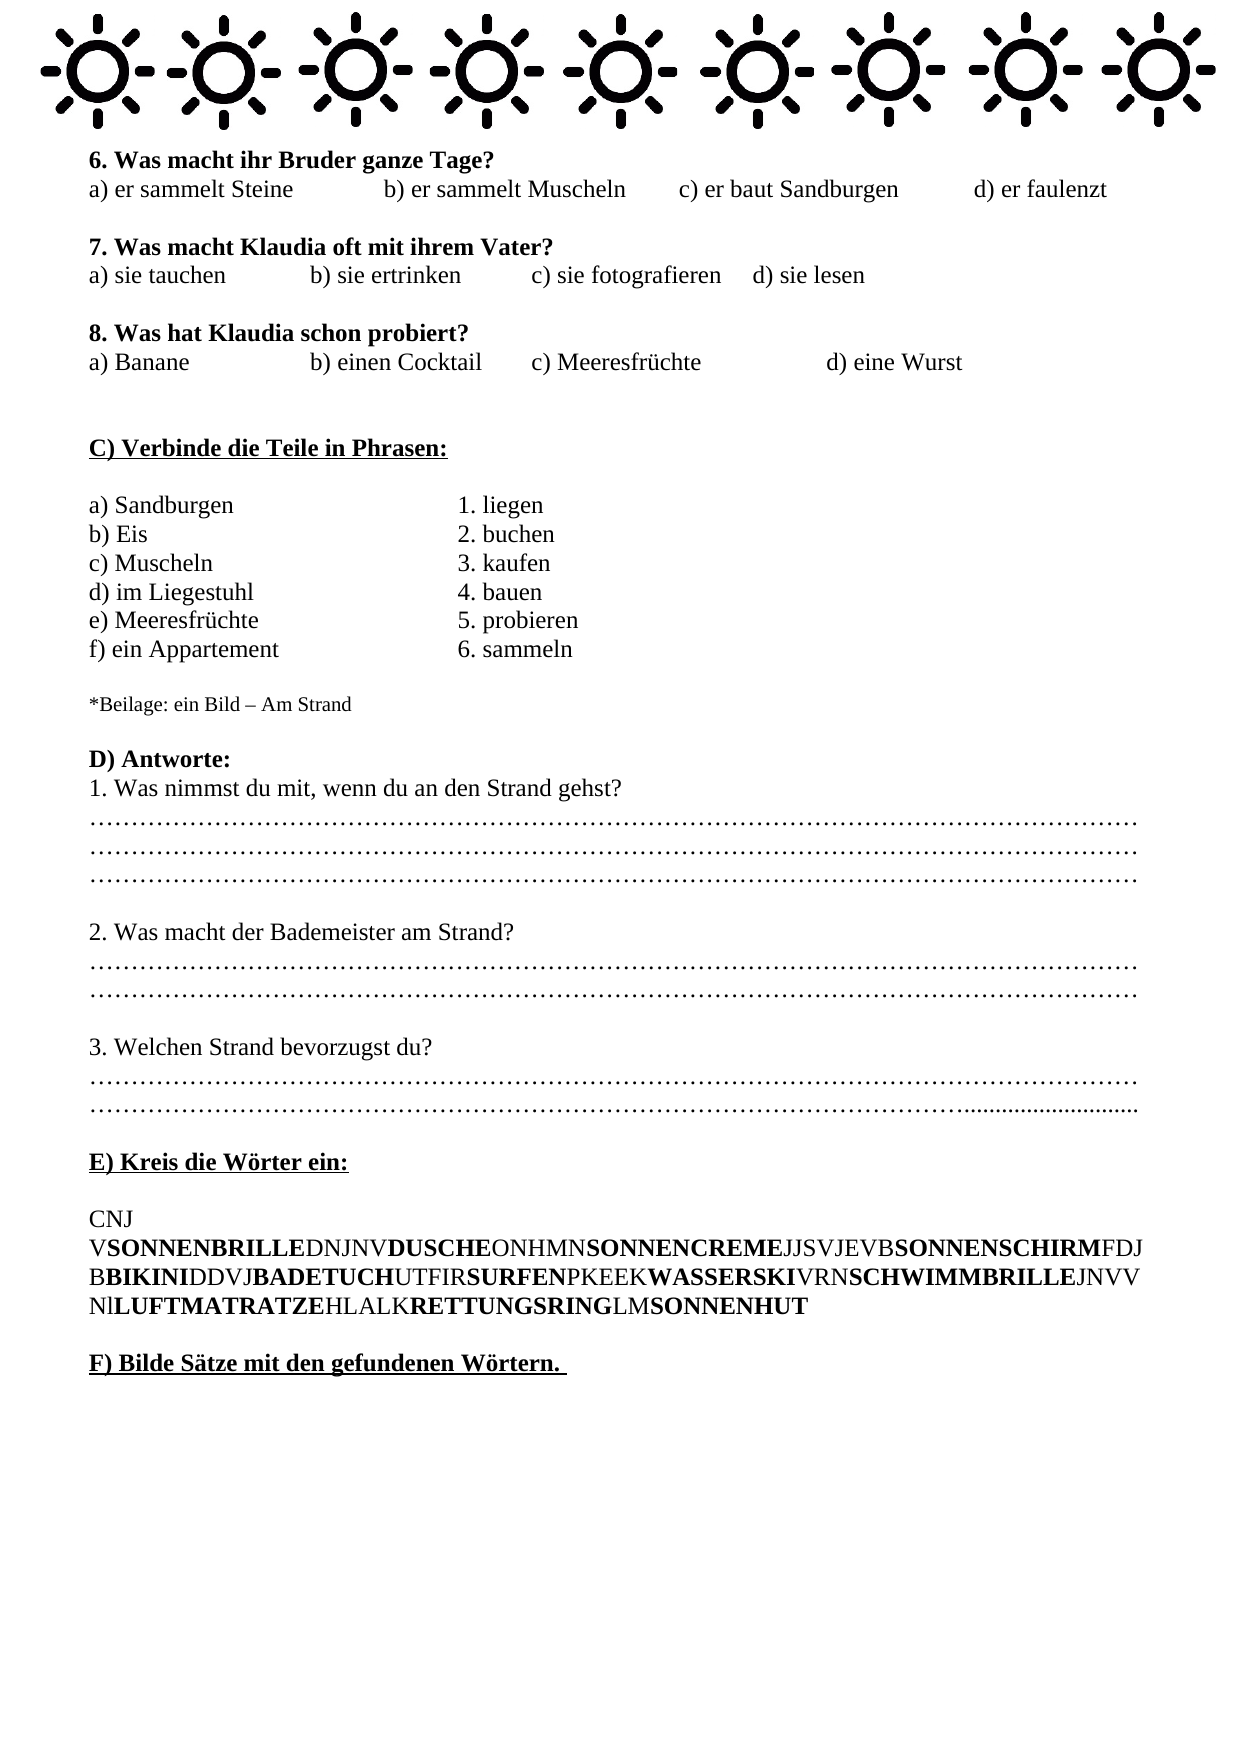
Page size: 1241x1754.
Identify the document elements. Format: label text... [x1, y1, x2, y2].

text d) im Liegestuhl 4. bauen [89, 577, 1152, 605]
text E) Kreis die Wörter ein: [89, 1147, 1152, 1176]
text b) Eis 2. buchen [89, 519, 1152, 548]
text 2. Was macht der Bademeister am Strand? [89, 917, 1152, 946]
text *Beilage: ein Bild – Am Strand [89, 692, 1152, 716]
text D) Antworte: [89, 744, 1152, 773]
text 6. Was macht ihr Bruder ganze Tage? [89, 145, 1152, 174]
picture [700, 14, 814, 129]
text 8. Was hat Klaudia schon probiert? [89, 318, 1152, 347]
picture [968, 12, 1083, 127]
text a) er sammelt Steine b) er sammelt Muscheln c) er baut Sandburgen d) er faulenzt [89, 174, 1152, 203]
picture [831, 12, 946, 127]
text ……………………………………………………………………………………………………………………………………………………………………………………………………………............................ [89, 1061, 1152, 1118]
text 7. Was macht Klaudia oft mit ihrem Vater? [89, 232, 1152, 260]
text a) sie tauchen b) sie ertrinken c) sie fotografieren d) sie lesen [89, 260, 1152, 289]
text c) Muscheln 3. kaufen [89, 548, 1152, 577]
picture [563, 14, 678, 129]
text F) Bilde Sätze mit den gefundenen Wörtern. [89, 1348, 1152, 1377]
picture [429, 14, 544, 129]
text CNJVSONNENBRILLEDNJNVDUSCHEONHMNSONNENCREMEJJSVJEVBSONNENSCHIRMFDJBBIKINIDDVJBADETUCHUTFIRSURFENPKEEKWASSERSKIVRNSCHWIMMBRILLEJNVVNlLUFTMATRATZEHLALKRETTUNGSRINGLMSONNENHUT [89, 1204, 1152, 1319]
text ……………………………………………………………………………………………………………………………………………………………………………………………………………………………… [89, 946, 1152, 1003]
picture [166, 15, 281, 130]
picture [1101, 12, 1216, 127]
text f) ein Appartement 6. sammeln [89, 634, 1152, 663]
picture [40, 14, 155, 129]
text e) Meeresfrüchte 5. probieren [89, 605, 1152, 634]
text 1. Was nimmst du mit, wenn du an den Strand gehst? ……………………………………………………………………………………………………………………………………………………………………………………………………………………………………………………………………………………………………………………………………………… [89, 773, 1152, 888]
text C) Verbinde die Teile in Phrasen: [89, 433, 1152, 462]
text a) Banane b) einen Cocktail c) Meeresfrüchte d) eine Wurst [89, 347, 1152, 375]
text a) Sandburgen 1. liegen [89, 490, 1152, 519]
picture [298, 12, 413, 127]
text 3. Welchen Strand bevorzugst du? [89, 1032, 1152, 1061]
